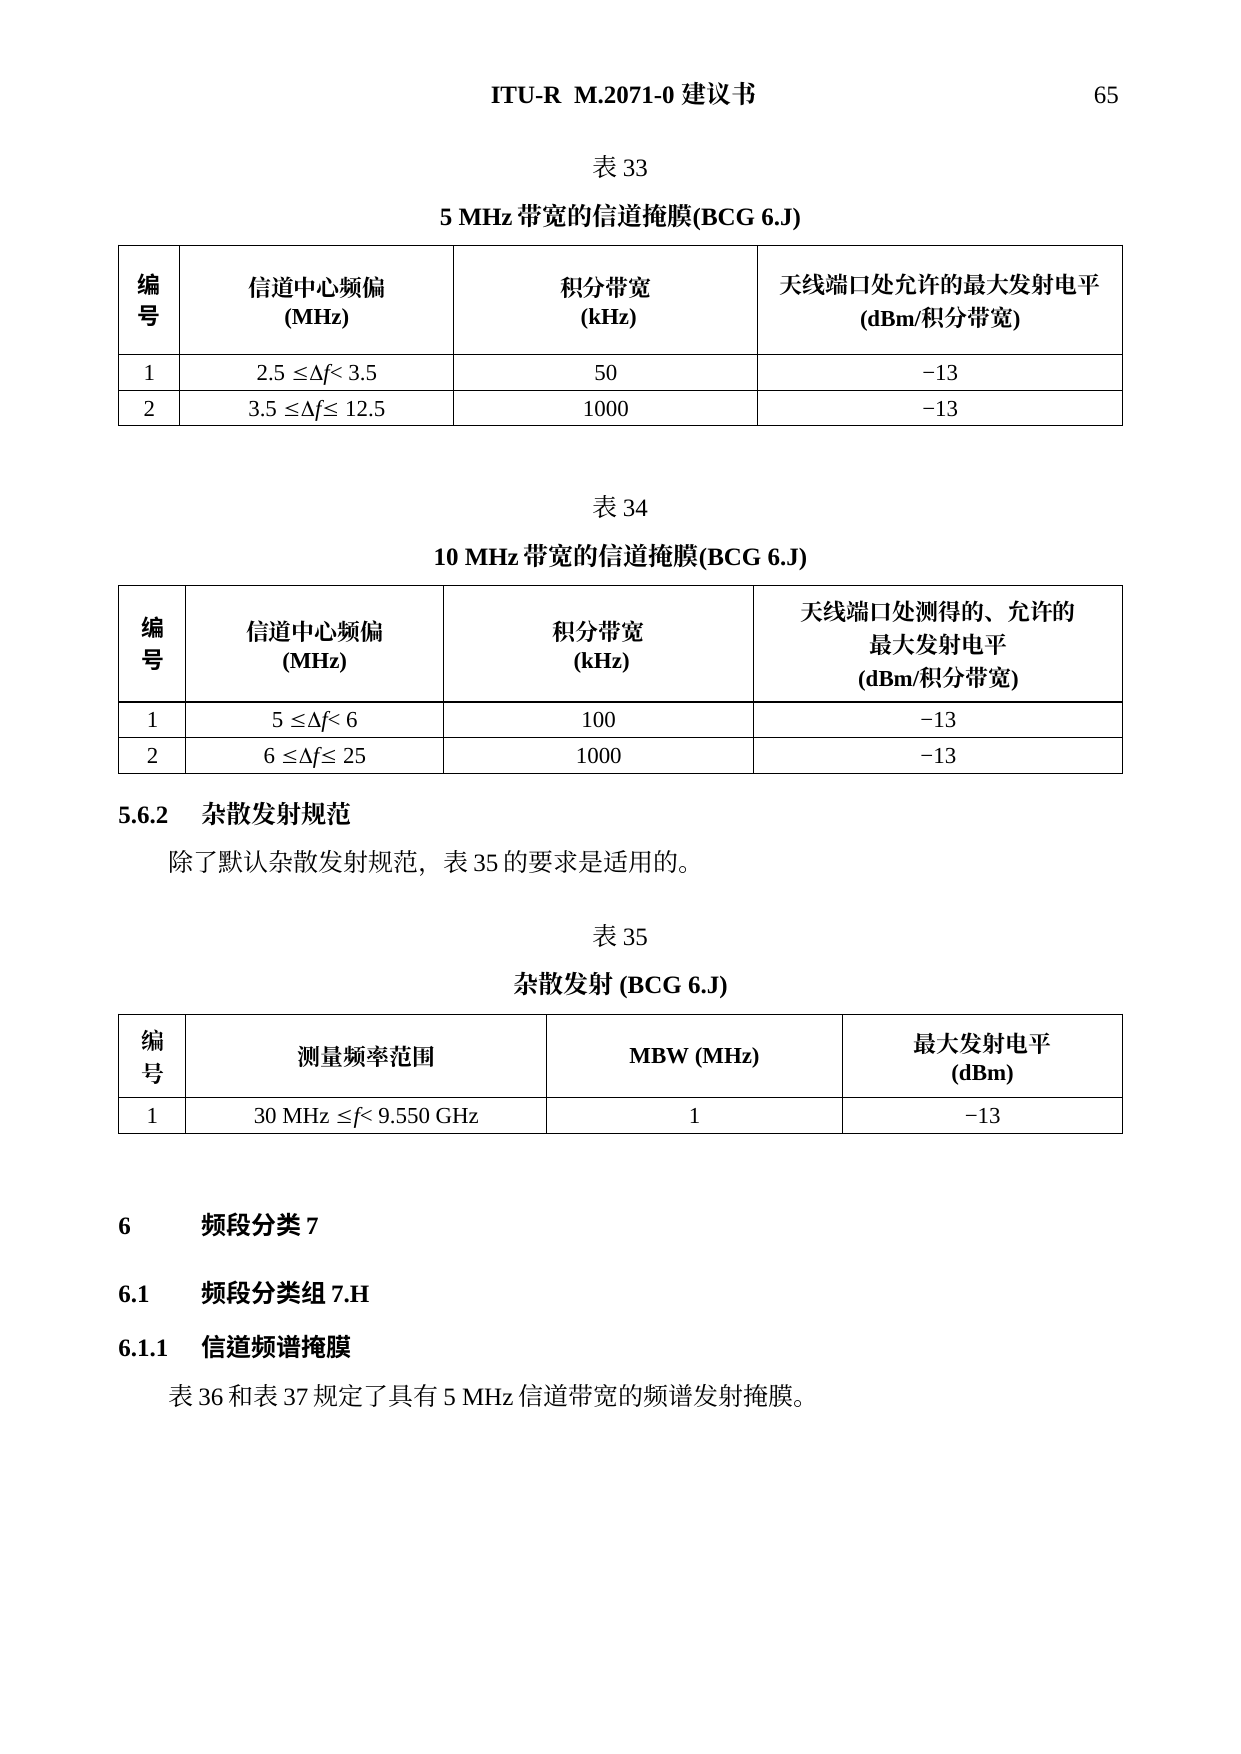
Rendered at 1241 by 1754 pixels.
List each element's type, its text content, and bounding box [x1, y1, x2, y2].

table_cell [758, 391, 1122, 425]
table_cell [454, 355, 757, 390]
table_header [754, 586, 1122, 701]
title 杂散发射 (BCG 6.J) [118, 965, 1122, 1001]
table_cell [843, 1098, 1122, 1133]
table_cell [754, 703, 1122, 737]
title 5 MHz带宽的信道掩膜(BCG 6.J) [118, 196, 1122, 232]
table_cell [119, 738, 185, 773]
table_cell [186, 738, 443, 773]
text 表33 [118, 148, 1122, 184]
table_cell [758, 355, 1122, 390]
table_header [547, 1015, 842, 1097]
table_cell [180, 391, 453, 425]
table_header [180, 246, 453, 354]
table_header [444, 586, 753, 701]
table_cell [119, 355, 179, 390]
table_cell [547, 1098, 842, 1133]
text 表34 [118, 488, 1122, 524]
text 表35 [118, 917, 1122, 952]
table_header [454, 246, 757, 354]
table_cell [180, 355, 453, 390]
title 10 MHz带宽的信道掩膜(BCG 6.J) [118, 536, 1122, 572]
subtitle 6 频段分类7 [118, 1208, 1122, 1242]
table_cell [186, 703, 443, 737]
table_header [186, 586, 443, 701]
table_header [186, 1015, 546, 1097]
text 除了默认杂散发射规范，表35的要求是适用的。 [118, 843, 1122, 879]
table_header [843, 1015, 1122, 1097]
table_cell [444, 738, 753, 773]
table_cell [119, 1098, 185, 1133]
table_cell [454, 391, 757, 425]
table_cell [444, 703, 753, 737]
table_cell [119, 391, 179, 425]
subtitle 6.1 频段分类组7.H [118, 1275, 1122, 1309]
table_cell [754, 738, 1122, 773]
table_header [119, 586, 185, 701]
text 表36和表37规定了具有5 MHz信道带宽的频谱发射掩膜。 [118, 1377, 1122, 1413]
subtitle 5.6.2 杂散发射规范 [118, 795, 1122, 831]
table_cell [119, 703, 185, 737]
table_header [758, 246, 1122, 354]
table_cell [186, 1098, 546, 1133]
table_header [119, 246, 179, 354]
subtitle 6.1.1 信道频谱掩膜 [118, 1330, 1122, 1364]
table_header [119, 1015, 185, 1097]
